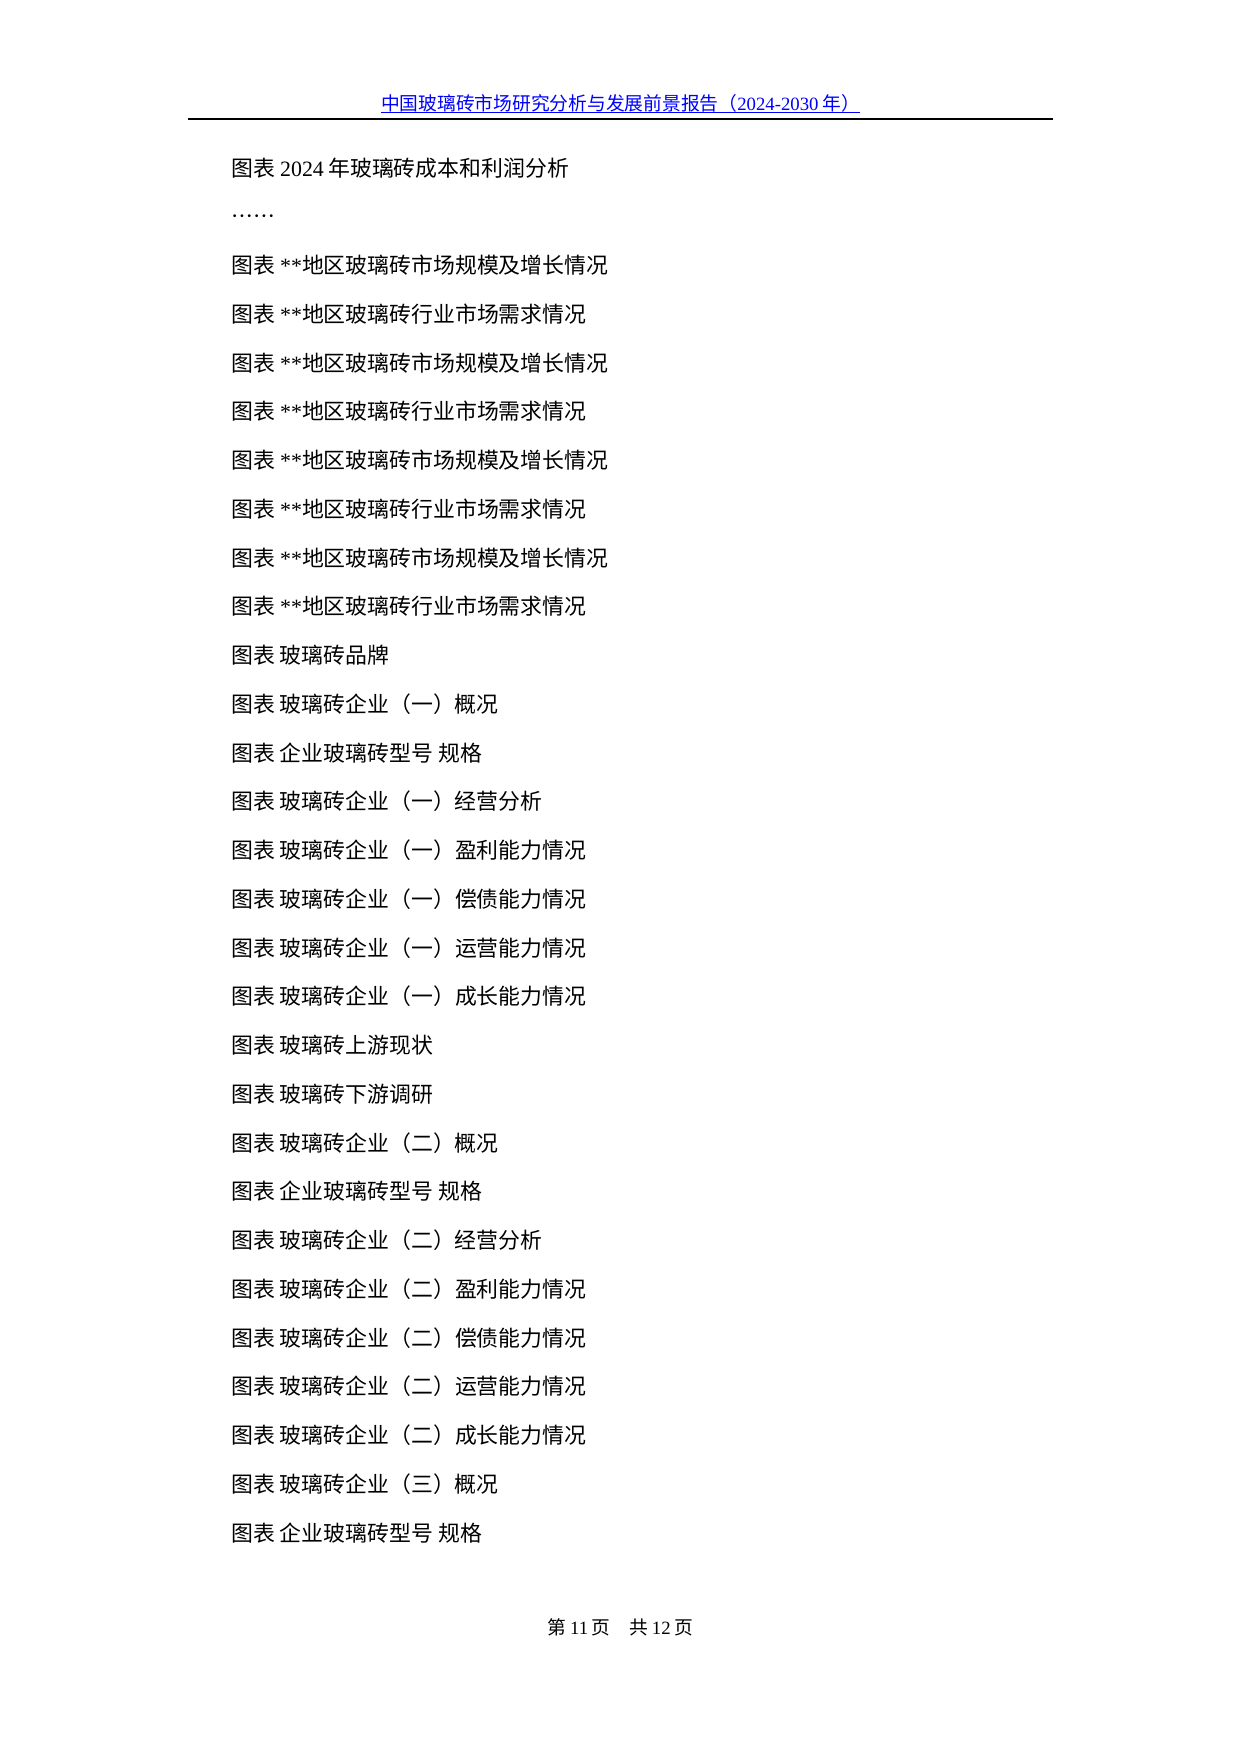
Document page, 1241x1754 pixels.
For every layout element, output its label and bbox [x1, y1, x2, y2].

text [187, 150, 1053, 1548]
